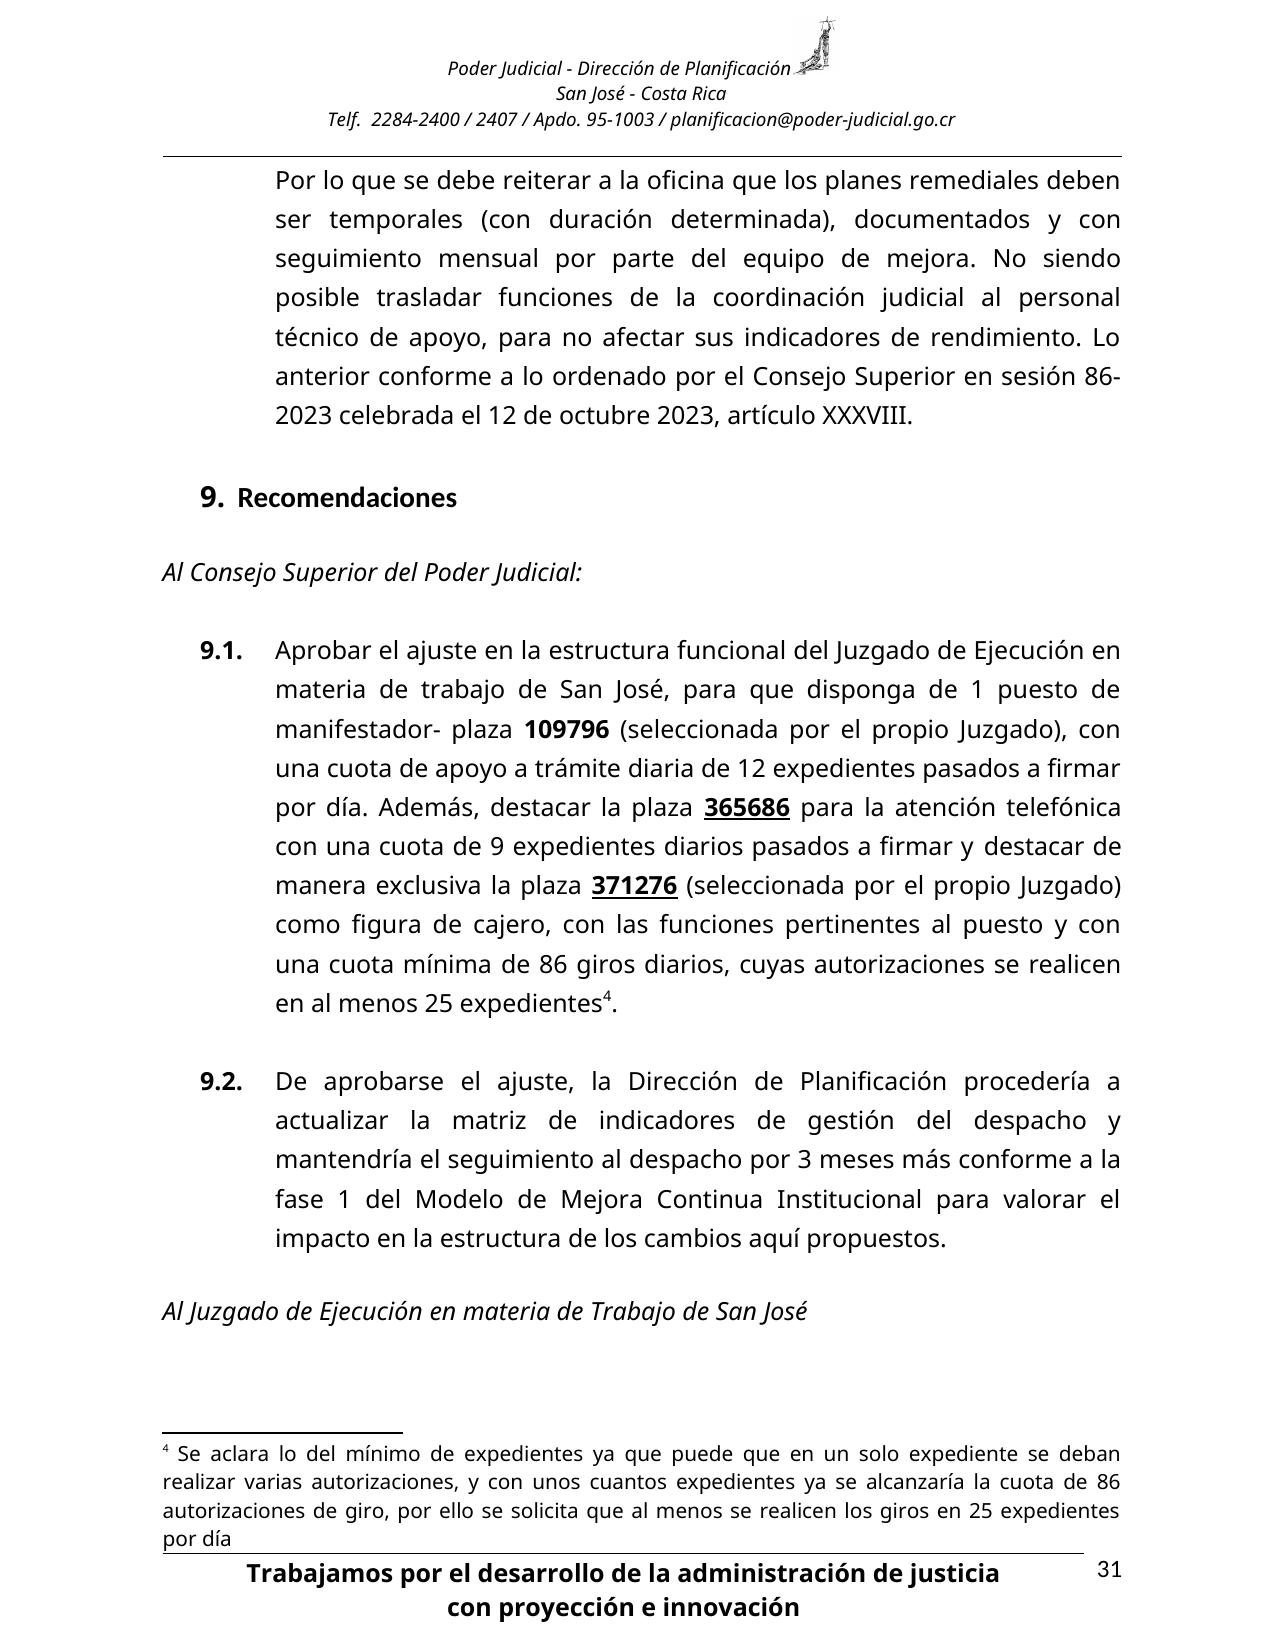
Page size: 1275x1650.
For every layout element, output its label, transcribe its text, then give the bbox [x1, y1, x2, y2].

picture [791, 14, 837, 76]
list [200, 162, 1122, 432]
text Al Juzgado de Ejecución en materia de Trabajo de San José [162, 1294, 1122, 1328]
subtitle Recomendaciones [200, 476, 1122, 516]
list Aprobar el ajuste en la estructura funcional del Juzgado de Ejecución en materia de trabajo de San José, para que disponga de 1 puesto de manifestador- plaza 109796 (seleccionada por el propio Juzgado), con una cuota de apoyo a trámite diaria de 12 expedientes pasados a firmar por día. Además, destacar la plaza 365686 para la atención telefónica con una cuota de 9 expedientes diarios pasados a firmar y destacar de manera exclusiva la plaza 371276 (seleccionada por el propio Juzgado) como figura de cajero, con las funciones pertinentes al puesto y con una cuota mínima de 86 giros diarios, cuyas autorizaciones se realicen en al menos 25 expedientes. [200, 633, 1122, 1019]
list De aprobarse el ajuste, la Dirección de Planificación procedería a actualizar la matriz de indicadores de gestión del despacho y mantendría el seguimiento al despacho por 3 meses más conforme a la fase 1 del Modelo de Mejora Continua Institucional para valorar el impacto en la estructura de los cambios aquí propuestos. [200, 1064, 1122, 1254]
text Al Consejo Superior del Poder Judicial: [162, 555, 1122, 589]
